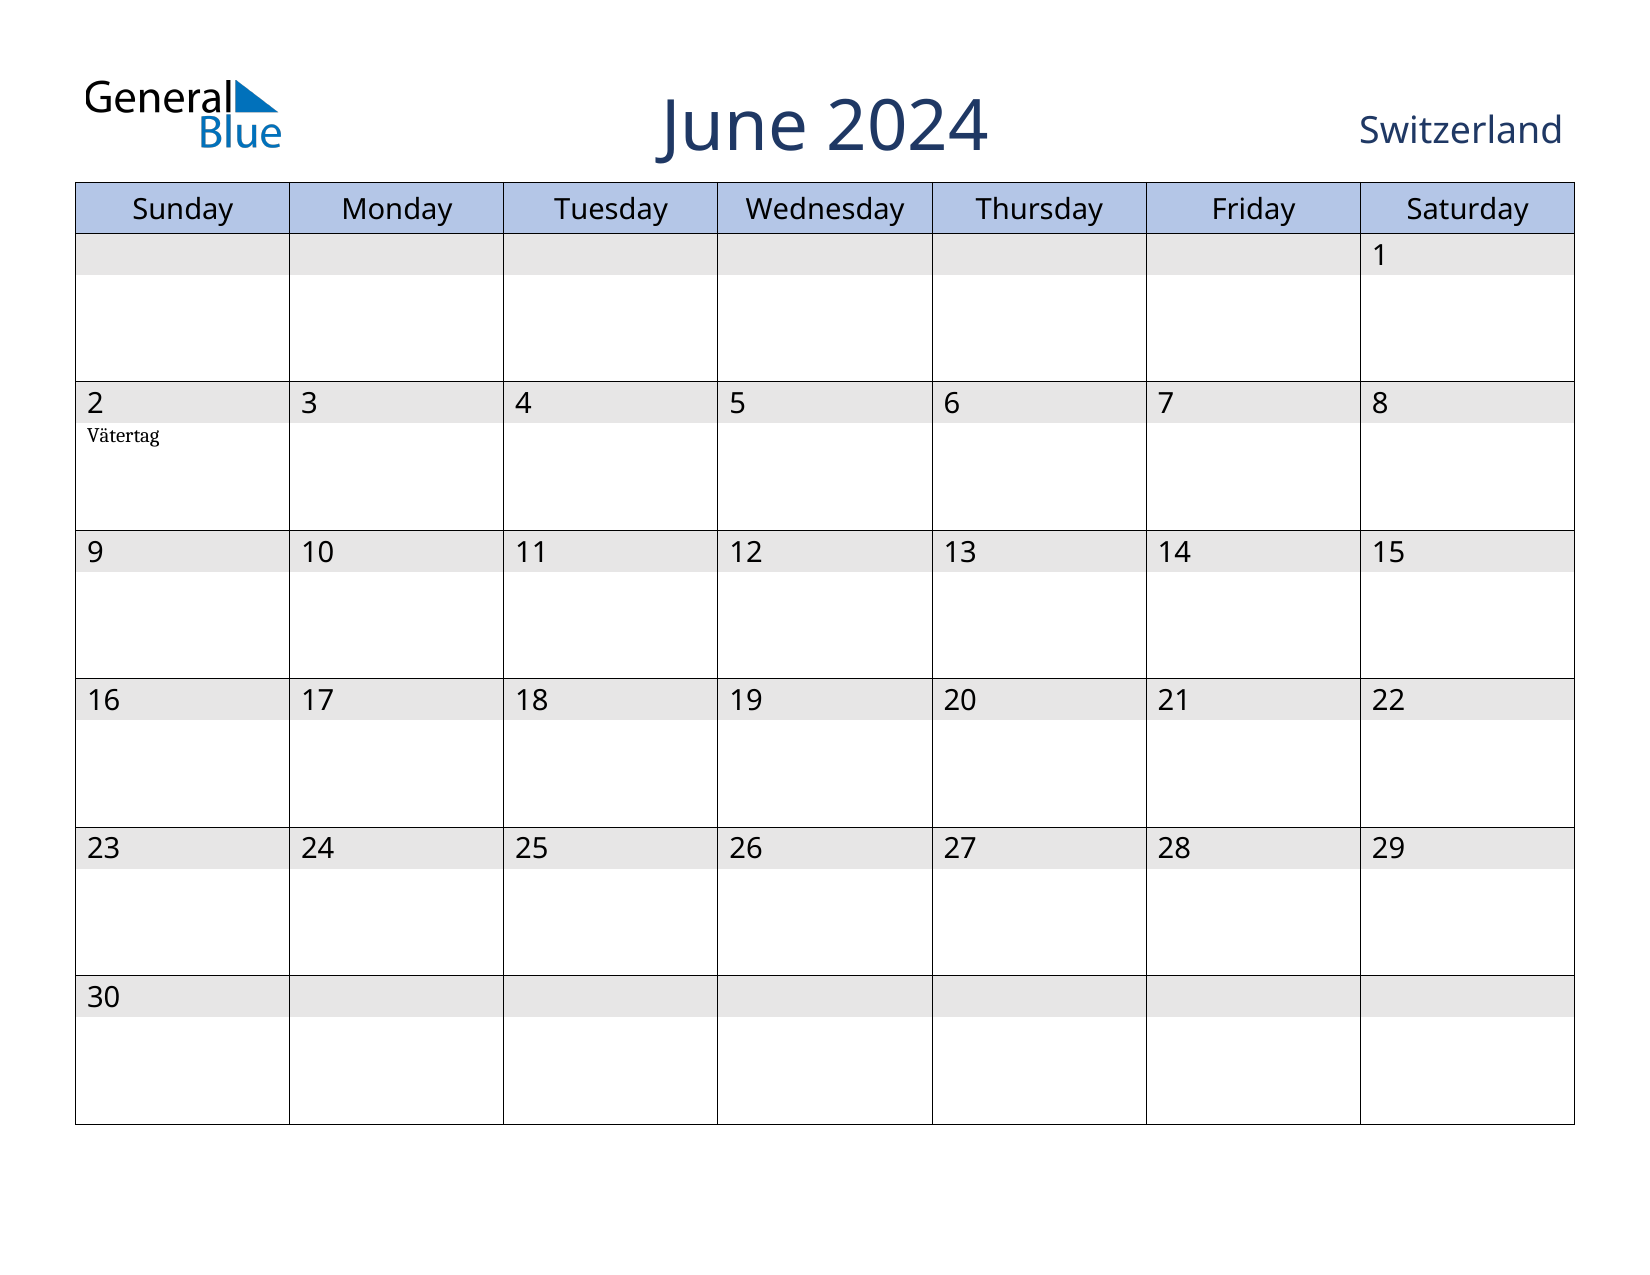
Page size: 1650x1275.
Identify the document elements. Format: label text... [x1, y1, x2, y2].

table_cell [933, 976, 1146, 1017]
table_cell 21 [1147, 679, 1360, 720]
table_cell [718, 275, 932, 381]
table_cell [718, 976, 932, 1017]
table_cell [1361, 572, 1574, 678]
table_cell Monday [290, 183, 503, 233]
table_cell [718, 720, 932, 827]
table_cell 24 [290, 828, 503, 869]
table_cell [1361, 976, 1574, 1017]
table_cell 5 [718, 382, 932, 423]
table_cell [504, 423, 717, 530]
table_cell Wednesday [718, 183, 932, 233]
table_cell [1361, 423, 1574, 530]
table_cell 18 [504, 679, 717, 720]
table_cell [1147, 720, 1360, 827]
table_cell [718, 423, 932, 530]
table_cell [933, 234, 1146, 275]
table_cell [1147, 869, 1360, 975]
picture [86, 80, 281, 148]
table_cell [718, 234, 932, 275]
table_cell Vätertag [76, 423, 289, 530]
table_cell [1147, 275, 1360, 381]
table_cell [290, 720, 503, 827]
table_header June 2024 [504, 75, 1146, 182]
table_cell Friday [1147, 183, 1360, 233]
table_cell [1361, 720, 1574, 827]
table_cell [1361, 869, 1574, 975]
table_cell 10 [290, 531, 503, 572]
table_cell 20 [933, 679, 1146, 720]
table_cell [76, 234, 289, 275]
table_cell 28 [1147, 828, 1360, 869]
table_cell [1147, 234, 1360, 275]
table_cell 23 [76, 828, 289, 869]
table_cell 14 [1147, 531, 1360, 572]
table_cell 3 [290, 382, 503, 423]
table_cell [1147, 572, 1360, 678]
table_cell [933, 423, 1146, 530]
table_cell 27 [933, 828, 1146, 869]
table_cell 22 [1361, 679, 1574, 720]
table_cell [290, 423, 503, 530]
table_header Switzerland [1146, 75, 1574, 182]
table_cell 25 [504, 828, 717, 869]
table_cell [76, 720, 289, 827]
table_cell [933, 720, 1146, 827]
table_cell 12 [718, 531, 932, 572]
table_cell 2 [76, 382, 289, 423]
table_cell [1147, 423, 1360, 530]
table_cell 19 [718, 679, 932, 720]
table_cell [1147, 976, 1360, 1017]
table_cell [1361, 275, 1574, 381]
table_cell 9 [76, 531, 289, 572]
table_cell [718, 572, 932, 678]
table_cell [504, 572, 717, 678]
table_cell [290, 976, 503, 1017]
table_cell [76, 275, 289, 381]
table_cell 30 [76, 976, 289, 1017]
table_cell [1147, 1017, 1360, 1123]
table_cell [1361, 1017, 1574, 1123]
table_cell 15 [1361, 531, 1574, 572]
table_cell [290, 869, 503, 975]
table_cell [76, 572, 289, 678]
table_cell [290, 234, 503, 275]
table_cell 8 [1361, 382, 1574, 423]
table_cell [76, 1017, 289, 1123]
table_cell Saturday [1361, 183, 1574, 233]
table_cell [933, 572, 1146, 678]
table_cell [718, 869, 932, 975]
table_cell 4 [504, 382, 717, 423]
table_cell [504, 720, 717, 827]
table_cell [933, 1017, 1146, 1123]
table_cell [504, 1017, 717, 1123]
table_cell [933, 869, 1146, 975]
table_cell 7 [1147, 382, 1360, 423]
table_cell [504, 869, 717, 975]
table_cell [290, 1017, 503, 1123]
table_header [76, 75, 503, 182]
table_cell [504, 275, 717, 381]
table_cell 6 [933, 382, 1146, 423]
table_cell [718, 1017, 932, 1123]
table_cell [290, 275, 503, 381]
table_cell 29 [1361, 828, 1574, 869]
table_cell [504, 976, 717, 1017]
table_cell Thursday [933, 183, 1146, 233]
table_cell 1 [1361, 234, 1574, 275]
table_cell [290, 572, 503, 678]
table_cell Tuesday [504, 183, 717, 233]
table_cell 13 [933, 531, 1146, 572]
table_cell 16 [76, 679, 289, 720]
table_cell [76, 869, 289, 975]
table_cell 17 [290, 679, 503, 720]
table_cell Sunday [76, 183, 289, 233]
table_cell [933, 275, 1146, 381]
table_cell 11 [504, 531, 717, 572]
table_cell 26 [718, 828, 932, 869]
table_cell [504, 234, 717, 275]
